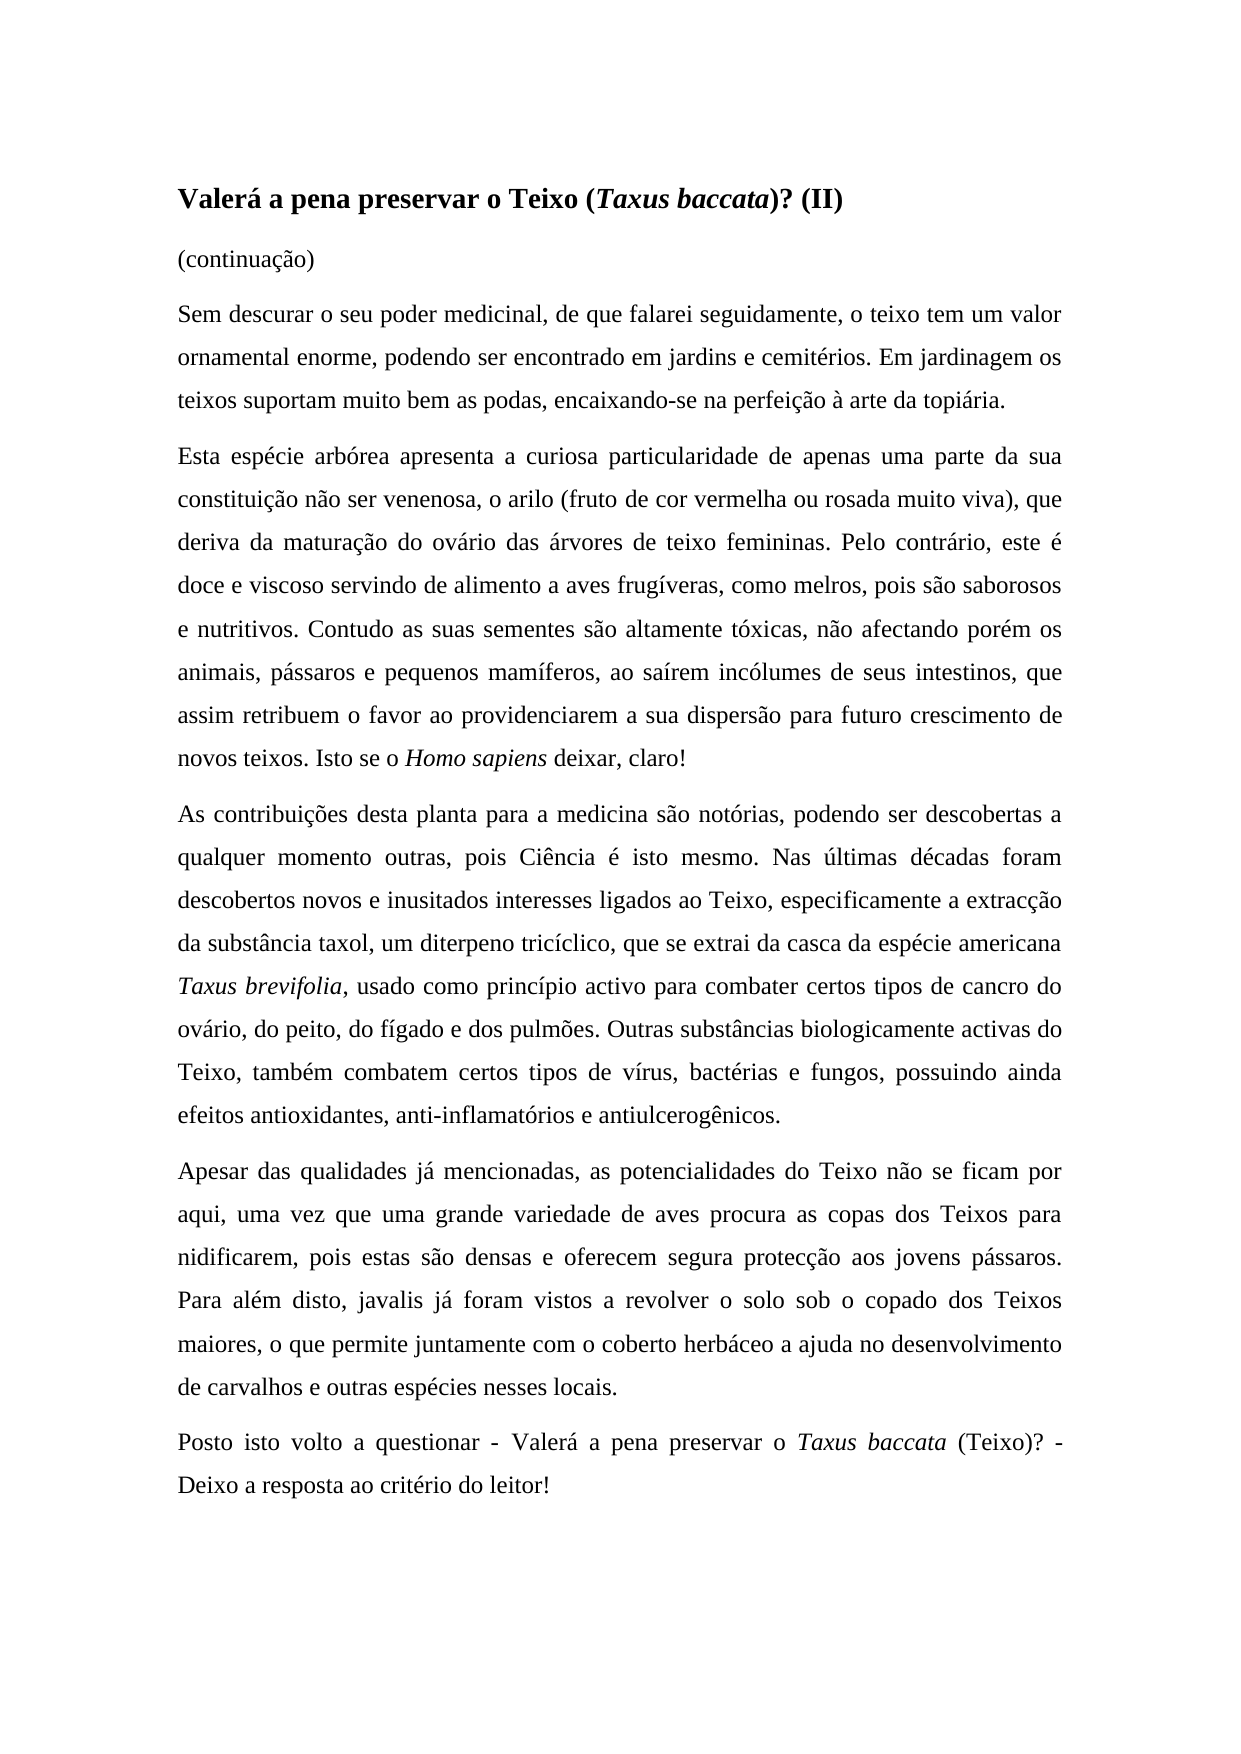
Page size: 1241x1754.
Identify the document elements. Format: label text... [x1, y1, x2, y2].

text Sem descurar o seu poder medicinal, de que falarei seguidamente, o teixo tem um valor ornamental enorme, podendo ser encontrado em jardins e cemitérios. Em jardinagem os teixos suportam muito bem as podas, encaixando-se na perfeição à arte da topiária. [177, 299, 1063, 414]
text Apesar das qualidades já mencionadas, as potencialidades do Teixo não se ficam por aqui, uma vez que uma grande variedade de aves procura as copas dos Teixos para nidificarem, pois estas são densas e oferecem segura protecção aos jovens pássaros. Para além disto, javalis já foram vistos a revolver o solo sob o copado dos Teixos maiores, o que permite juntamente com o coberto herbáceo a ajuda no desenvolvimento de carvalhos e outras espécies nesses locais. [177, 1156, 1063, 1401]
text Esta espécie arbórea apresenta a curiosa particularidade de apenas uma parte da sua constituição não ser venenosa, o arilo (fruto de cor vermelha ou rosada muito viva), que deriva da maturação do ovário das árvores de teixo femininas. Pelo contrário, este é doce e viscoso servindo de alimento a aves frugíveras, como melros, pois são saborosos e nutritivos. Contudo as suas sementes são altamente tóxicas, não afectando porém os animais, pássaros e pequenos mamíferos, ao saírem incólumes de seus intestinos, que assim retribuem o favor ao providenciarem a sua dispersão para futuro crescimento de novos teixos. Isto se o Homo sapiens deixar, claro! [177, 441, 1063, 772]
text Posto isto volto a questionar - Valerá a pena preservar o Taxus baccata (Teixo)? - Deixo a resposta ao critério do leitor! [177, 1427, 1063, 1499]
text (continuação) [177, 244, 1063, 272]
text As contribuições desta planta para a medicina são notórias, podendo ser descobertas a qualquer momento outras, pois Ciência é isto mesmo. Nas últimas décadas foram descobertos novos e inusitados interesses ligados ao Teixo, especificamente a extracção da substância taxol, um diterpeno tricíclico, que se extrai da casca da espécie americana Taxus brevifolia, usado como princípio activo para combater certos tipos de cancro do ovário, do peito, do fígado e dos pulmões. Outras substâncias biologicamente activas do Teixo, também combatem certos tipos de vírus, bactérias e fungos, possuindo ainda efeitos antioxidantes, anti-inflamatórios e antiulcerogênicos. [177, 799, 1063, 1129]
text Valerá a pena preservar o Teixo (Taxus baccata)? (II) [177, 181, 1063, 214]
